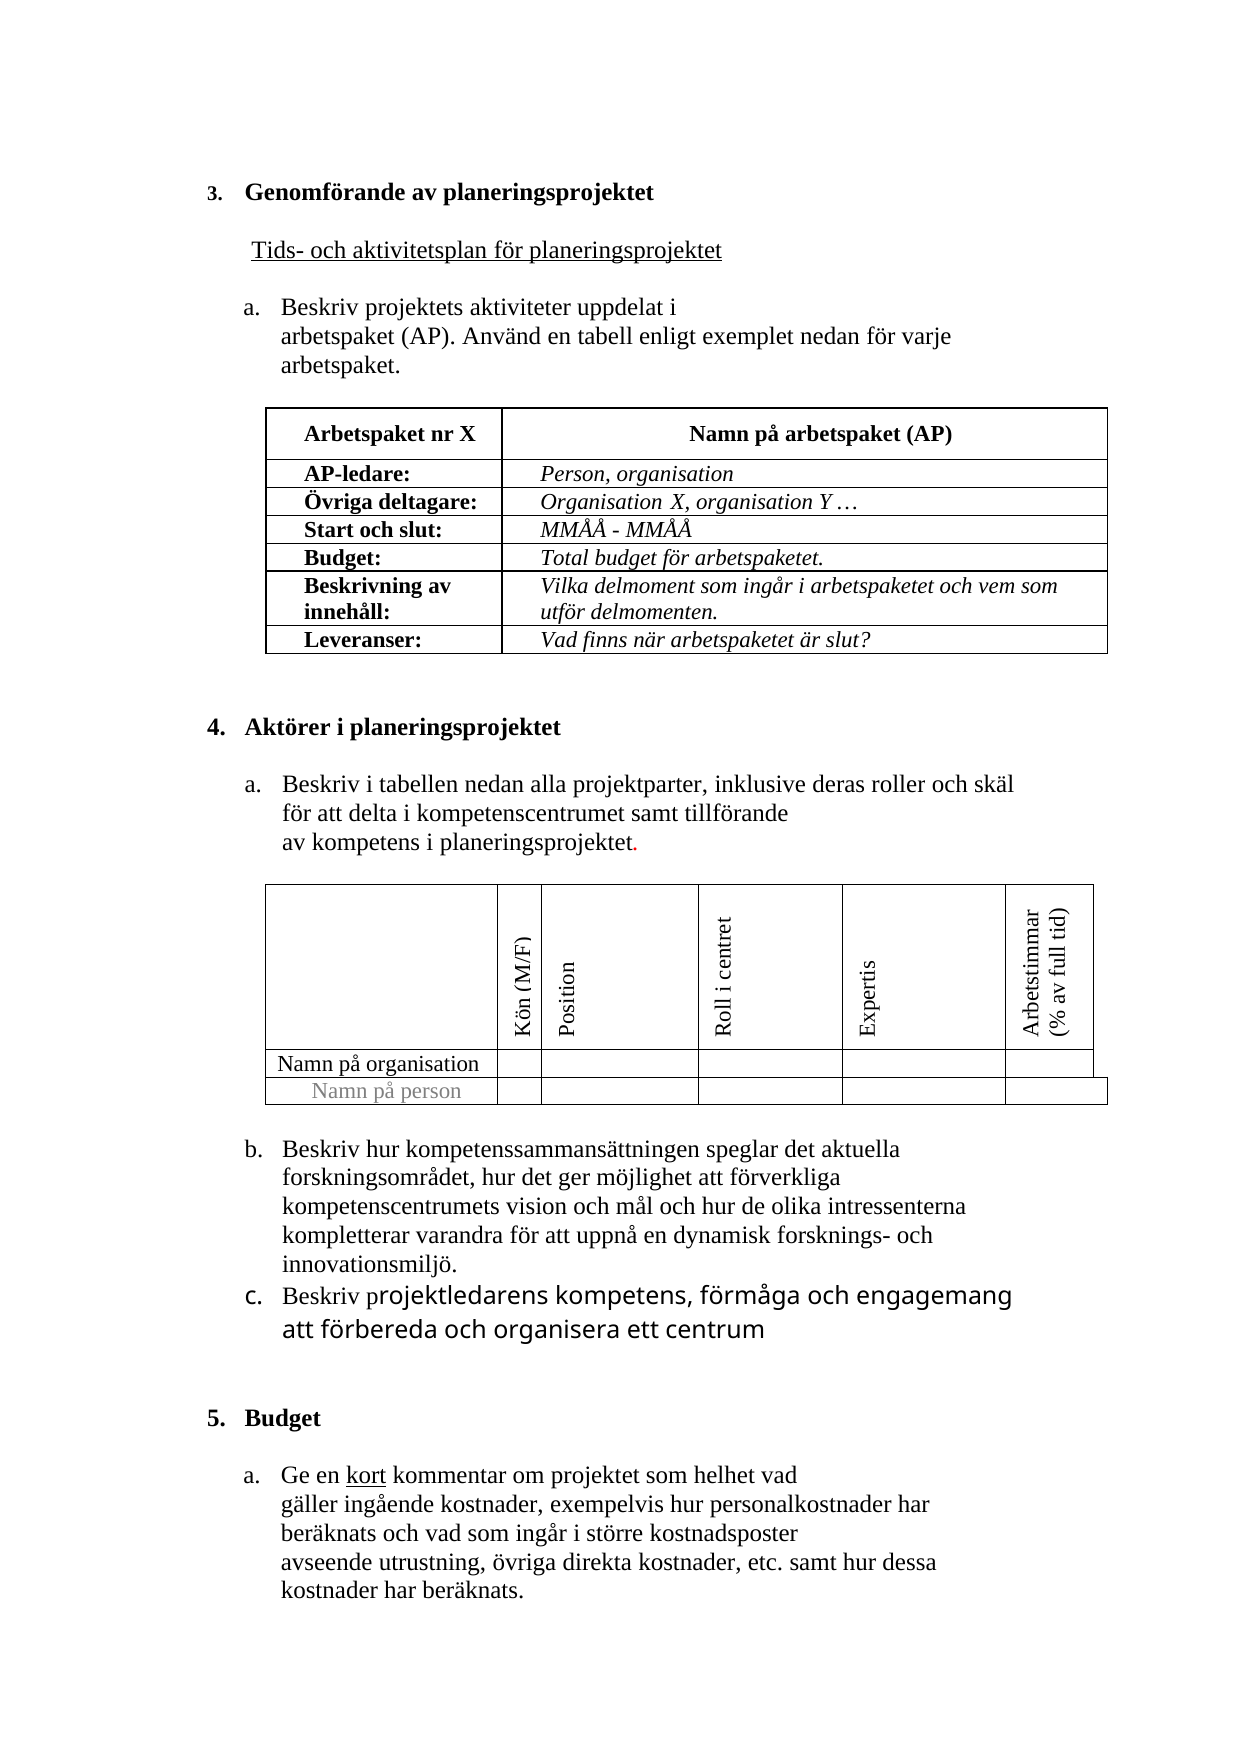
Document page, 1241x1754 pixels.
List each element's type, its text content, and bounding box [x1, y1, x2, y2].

table_cell [498, 1050, 541, 1077]
text Tids- och aktivitetsplan för planeringsprojektet [251, 235, 1033, 292]
table_cell [1006, 1050, 1093, 1077]
table_cell [542, 1078, 698, 1104]
table_cell Total budget för arbetspaketet. [503, 544, 1107, 570]
list Budget [207, 1403, 1033, 1461]
table_cell Vilka delmoment som ingår i arbetspaketet och vem som utför delmomenten. [503, 572, 1107, 625]
table_cell AP-ledare: [267, 460, 501, 487]
table_cell [699, 1050, 842, 1077]
list Beskriv projektledarens kompetens, förmåga och engagemang att förbereda och organisera ett centrum [244, 1277, 1033, 1346]
table_cell [699, 1078, 842, 1104]
list Genomförande av planeringsprojektet [207, 177, 1033, 206]
table_cell MMÅÅ - MMÅÅ [503, 516, 1107, 542]
table_header Position [542, 885, 698, 1049]
table_cell Namn på organisation [266, 1050, 497, 1077]
table_cell Start och slut: [267, 516, 501, 542]
list Beskriv projektets aktiviteter uppdelat i arbetspaket (AP). Använd en tabell enligt exemplet nedan för varje arbetspaket. [243, 292, 1033, 407]
table_cell Organisation X, organisation Y … [503, 488, 1107, 514]
table_cell Budget: [267, 544, 501, 570]
table_cell [498, 1078, 541, 1104]
table_header Arbetspaket nr X [267, 409, 501, 459]
table_header Expertis [843, 885, 1005, 1049]
table_header Roll i centret [699, 885, 842, 1049]
table_header Namn på arbetspaket (AP) [503, 409, 1107, 459]
table_cell Namn på person [266, 1078, 497, 1104]
list Beskriv hur kompetenssammansättningen speglar det aktuella forskningsområdet, hur det ger möjlighet att förverkliga kompetenscentrumets vision och mål och hur de olika intressenterna kompletterar varandra för att uppnå en dynamisk forsknings- och innovationsmiljö. [244, 1134, 1033, 1277]
table_cell Beskrivning av innehåll: [267, 572, 501, 625]
list Beskriv i tabellen nedan alla projektparter, inklusive deras roller och skäl för att delta i kompetenscentrumet samt tillförande av kompetens i planeringsprojektet. [244, 769, 1033, 855]
table_cell Leveranser: [267, 626, 501, 653]
table_cell Vad finns när arbetspaketet är slut? [503, 626, 1107, 653]
table_cell Person, organisation [503, 460, 1107, 487]
table_cell Övriga deltagare: [267, 488, 501, 514]
table_cell [843, 1050, 1005, 1077]
table_header Arbetstimmar (% av full tid) [1006, 885, 1093, 1049]
list Aktörer i planeringsprojektet [207, 712, 1033, 769]
table_header Kön (M/F) [498, 885, 541, 1049]
list Ge en kort kommentar om projektet som helhet vad gäller ingående kostnader, exempelvis hur personalkostnader har beräknats och vad som ingår i större kostnadsposter avseende utrustning, övriga direkta kostnader, etc. samt hur dessa kostnader har beräknats. [243, 1461, 1034, 1604]
table_cell [843, 1078, 1005, 1104]
table_cell [1006, 1078, 1107, 1104]
table_cell [542, 1050, 698, 1077]
table_header [266, 885, 497, 1049]
